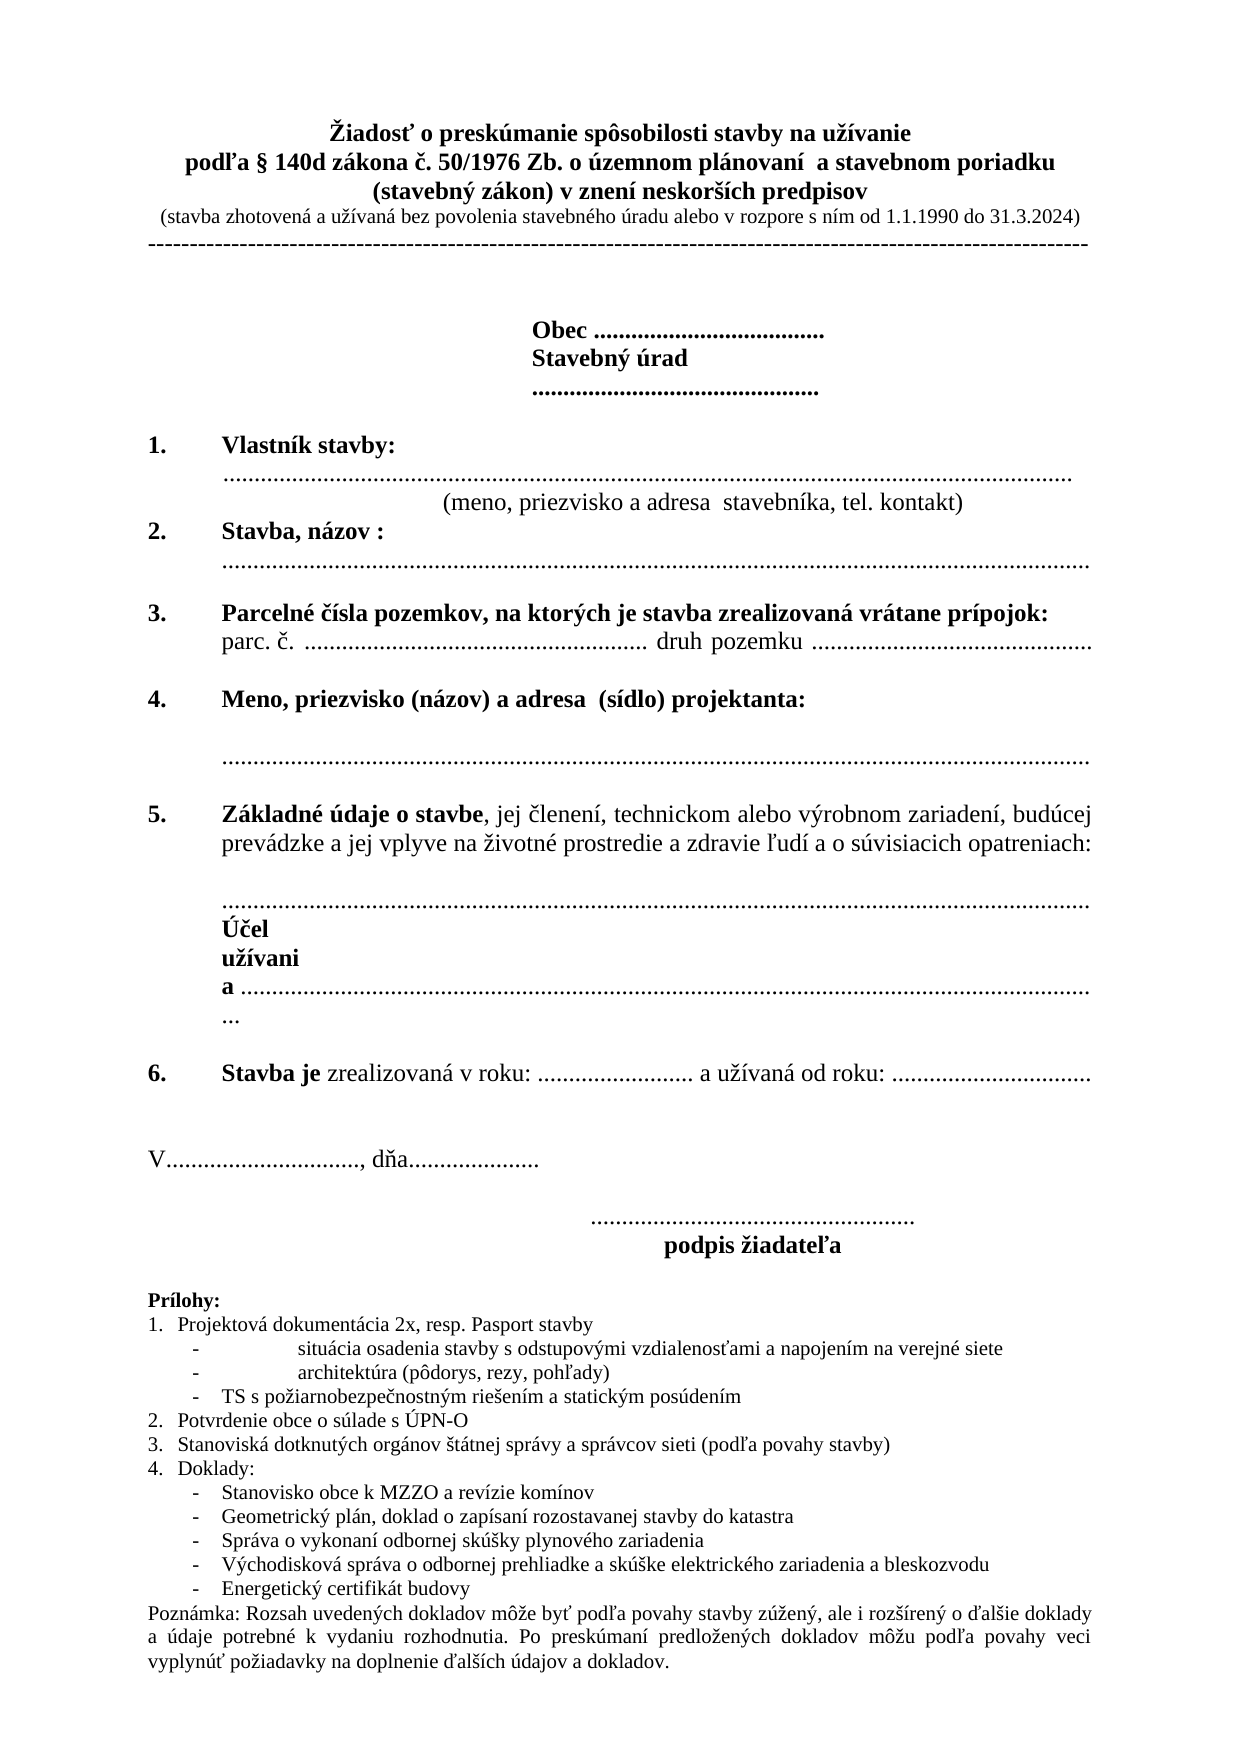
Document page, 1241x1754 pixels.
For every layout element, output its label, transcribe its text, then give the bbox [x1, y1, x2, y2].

list Parcelné čísla pozemkov, na ktorých je stavba zrealizovaná vrátane prípojok: [148, 598, 1093, 626]
text ........................................................................................................................................... [148, 885, 1093, 914]
list situácia osadenia stavby s odstupovými vzdialenosťami a napojením na verejné siete [192, 1336, 1093, 1360]
list TS s požiarnobezpečnostným riešením a statickým posúdením [192, 1384, 1093, 1408]
text .................................................... [516, 1201, 1093, 1230]
list Základné údaje o stavbe, jej členení, technickom alebo výrobnom zariadení, budúcej prevádzke a jej vplyve na životné prostredie a zdravie ľudí a o súvisiacich opatreniach: [148, 799, 1093, 856]
list Východisková správa o odbornej prehliadke a skúške elektrického zariadenia a bleskozvodu [192, 1552, 1093, 1576]
text Obec ..................................... [148, 315, 1093, 343]
text podľa § 140d zákona č. 50/1976 Zb. o územnom plánovaní a stavebnom poriadku (stavebný zákon) v znení neskorších predpisov [148, 147, 1093, 204]
text (stavba zhotovená a užívaná bez povolenia stavebného úradu alebo v rozpore s ním od 1.1.1990 do 31.3.2024) [148, 204, 1093, 228]
text ----------------------------------------------------------------------------------------------------------------- [148, 228, 1093, 257]
list Vlastník stavby: [148, 430, 1093, 458]
list Stanoviská dotknutých orgánov štátnej správy a správcov sieti (podľa povahy stavby) [148, 1432, 1093, 1456]
list Geometrický plán, doklad o zapísaní rozostavanej stavby do katastra [192, 1504, 1093, 1528]
text Prílohy: [148, 1288, 1093, 1312]
text Žiadosť o preskúmanie spôsobilosti stavby na užívanie [148, 118, 1093, 147]
text Stavebný úrad [148, 343, 1093, 372]
text .............................................. [148, 372, 1093, 401]
text (meno, priezvisko a adresa stavebníka, tel. kontakt) [148, 487, 1093, 516]
list Stanovisko obce k MZZO a revízie komínov [192, 1480, 1093, 1504]
list Doklady: [148, 1456, 1093, 1480]
list Stavba je zrealizovaná v roku: ......................... a užívaná od roku: ................................ [148, 1058, 1093, 1086]
list Správa o vykonaní odbornej skúšky plynového zariadenia [192, 1528, 1093, 1552]
list Potvrdenie obce o súlade s ÚPN-O [148, 1408, 1093, 1432]
list Projektová dokumentácia 2x, resp. Pasport stavby [148, 1312, 1093, 1336]
text Účel užívania ........................................................................................................................................... [221, 914, 1093, 1029]
list Stavba, názov : [148, 516, 1093, 545]
text ........................................................................................................................................... [221, 741, 1093, 770]
text ........................................................................................................................................... [148, 545, 1093, 573]
text parc. č. ....................................................... druh pozemku ............................................. [148, 626, 1093, 684]
list Energetický certifikát budovy [192, 1576, 1093, 1600]
text Poznámka: Rozsah uvedených dokladov môže byť podľa povahy stavby zúžený, ale i rozšírený o ďalšie doklady a údaje potrebné k vydaniu rozhodnutia. Po preskúmaní predložených dokladov môžu podľa povahy veci vyplynúť požiadavky na doplnenie ďalších údajov a dokladov. [148, 1600, 1093, 1673]
text podpis žiadateľa [148, 1230, 1093, 1259]
text V..............................., dňa..................... [148, 1144, 1093, 1173]
text ........................................................................................................................................ [148, 458, 1093, 487]
list architektúra (pôdorys, rezy, pohľady) [192, 1360, 1093, 1384]
list Meno, priezvisko (názov) a adresa (sídlo) projektanta: [148, 684, 1093, 713]
